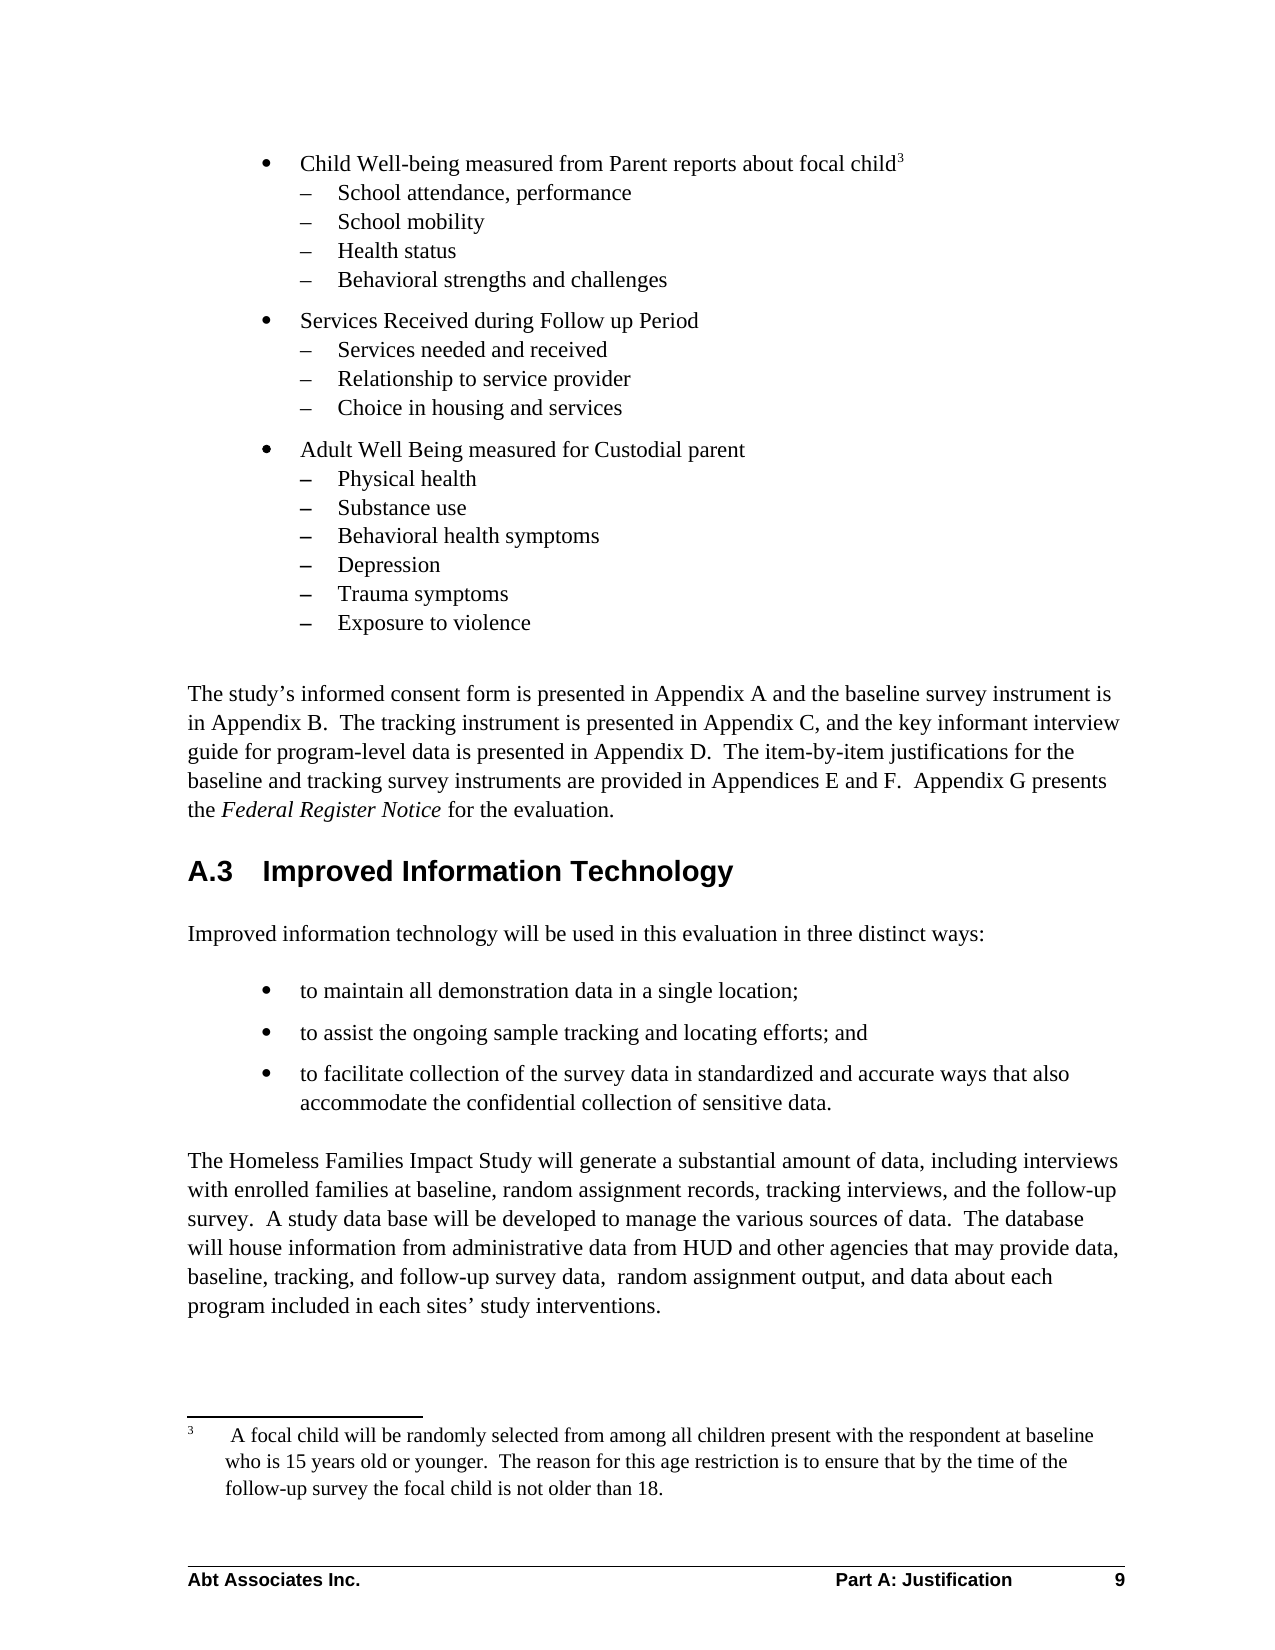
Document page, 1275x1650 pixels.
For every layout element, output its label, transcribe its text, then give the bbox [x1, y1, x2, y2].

text Trauma symptoms [300, 580, 1125, 607]
text A.3 Improved Information Technology [187, 853, 1125, 887]
list to facilitate collection of the survey data in standardized and accurate ways that also accommodate the confidential collection of sensitive data. [262, 1060, 1125, 1116]
text Child Well-being measured from Parent reports about focal child [262, 150, 1125, 176]
text School attendance, performance [300, 179, 1125, 205]
text Improved information technology will be used in this evaluation in three distinct ways: [187, 919, 1125, 946]
text Choice in housing and services [300, 394, 1125, 421]
text Adult Well Being measured for Custodial parent [262, 436, 1125, 462]
text to maintain all demonstration data in a single location; [262, 977, 1125, 1004]
text The study’s informed consent form is presented in Appendix A and the baseline survey instrument is in Appendix B. The tracking instrument is presented in Appendix C, and the key informant interview guide for program-level data is presented in Appendix D. The item-by-item justifications for the baseline and tracking survey instruments are provided in Appendices E and F. Appendix G presents the Federal Register Notice for the evaluation. [187, 680, 1125, 822]
text Behavioral health symptoms [300, 522, 1125, 549]
text Exposure to violence [300, 609, 1125, 636]
text Depression [300, 551, 1125, 578]
text Behavioral strengths and challenges [300, 266, 1125, 292]
text Substance use [300, 493, 1125, 520]
text School mobility [300, 208, 1125, 234]
text Services needed and received [300, 336, 1125, 363]
text Physical health [300, 464, 1125, 491]
text Health status [300, 237, 1125, 263]
text Services Received during Follow up Period [262, 307, 1125, 334]
text Relationship to service provider [300, 365, 1125, 392]
text to assist the ongoing sample tracking and locating efforts; and [262, 1019, 1125, 1045]
text The Homeless Families Impact Study will generate a substantial amount of data, including interviews with enrolled families at baseline, random assignment records, tracking interviews, and the follow-up survey. A study data base will be developed to manage the various sources of data. The database will house information from administrative data from HUD and other agencies that may provide data, baseline, tracking, and follow-up survey data, random assignment output, and data about each program included in each sites’ study interventions. [187, 1147, 1125, 1318]
